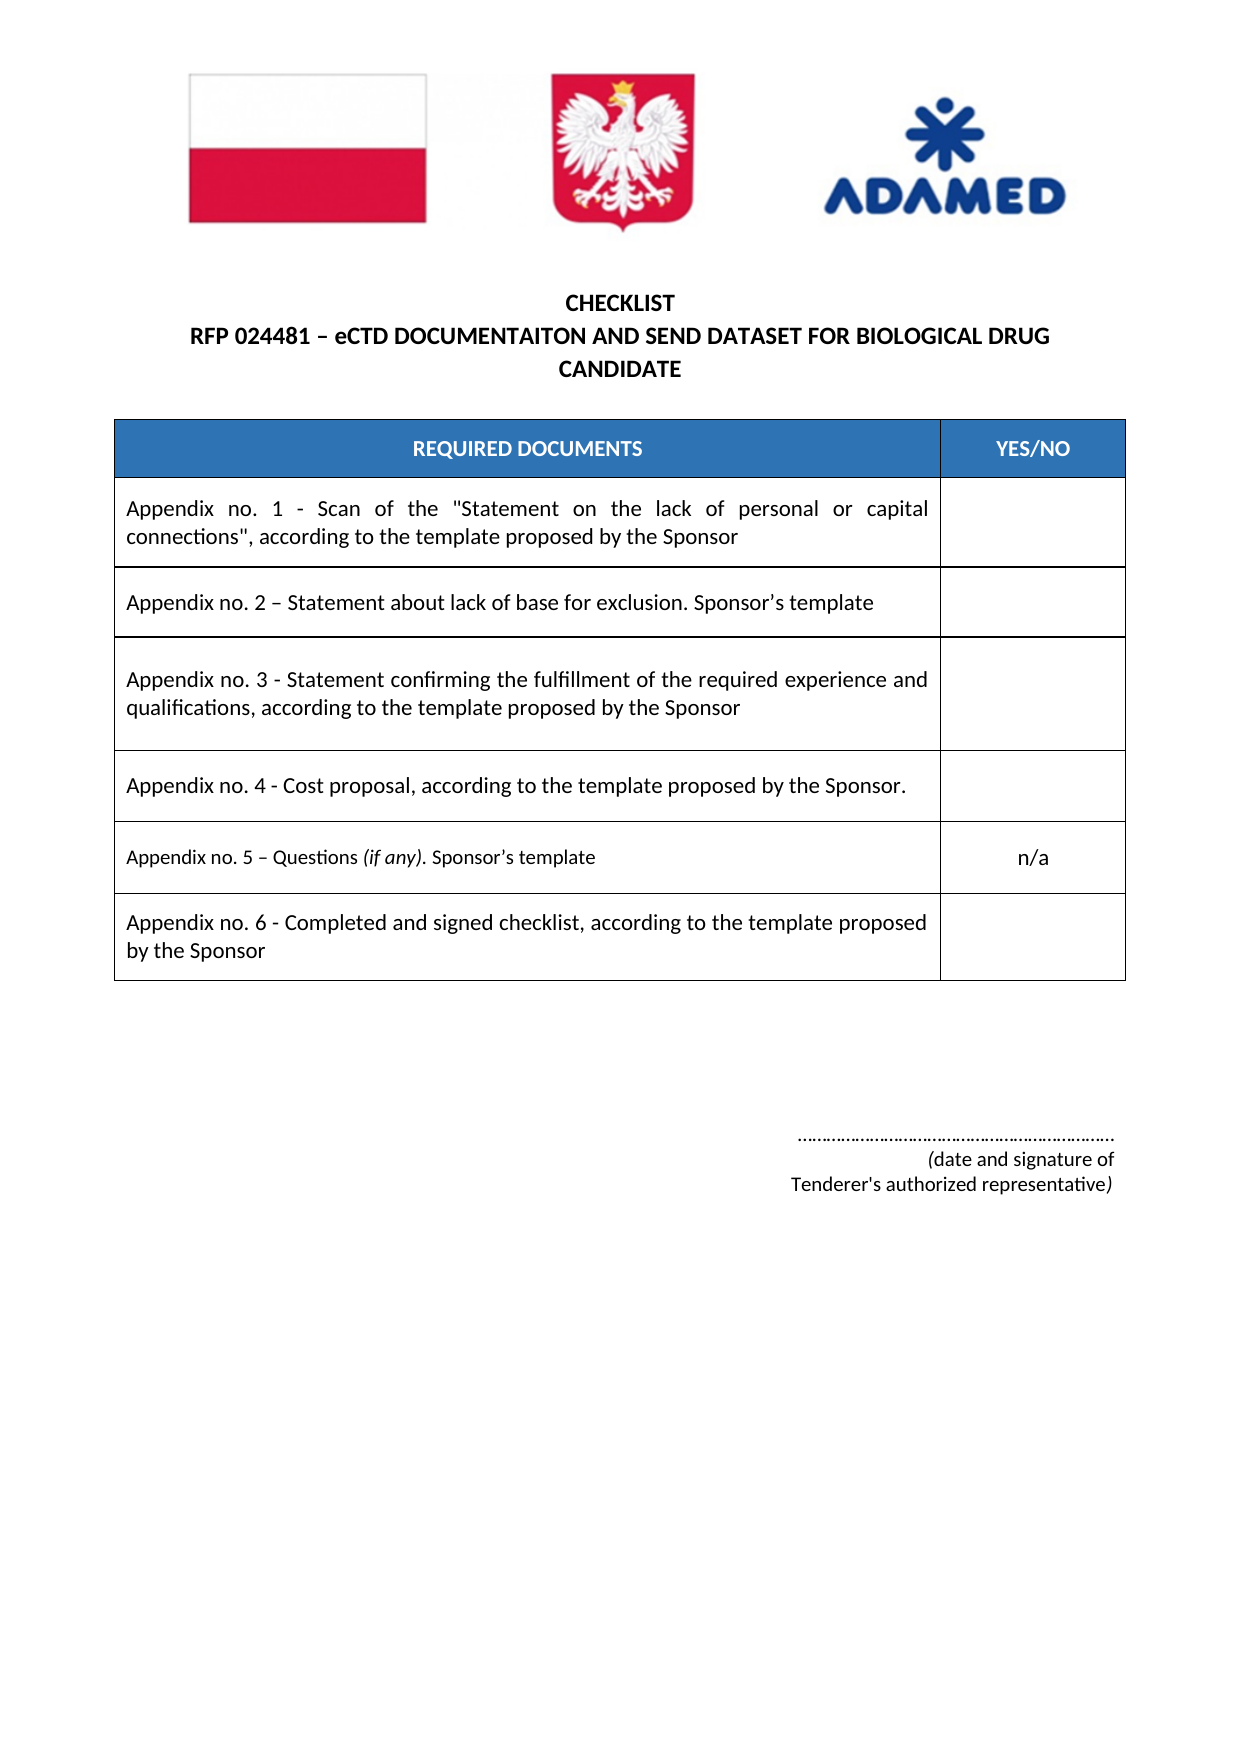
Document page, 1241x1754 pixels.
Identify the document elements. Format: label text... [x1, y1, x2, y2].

table_cell Appendix no. 1 - Scan of the "Statement on the lack of personal or capital connections", according to the template proposed by the Sponsor [115, 478, 940, 566]
table_cell n/a [941, 822, 1125, 892]
table_cell [941, 638, 1125, 749]
table_cell Appendix no. 5 – Questions (if any). Sponsor’s template [115, 822, 940, 892]
picture [155, 59, 1100, 255]
text RFP 024481 – eCTD DOCUMENTAITON AND SEND DATASET FOR BIOLOGICAL DRUG CANDIDATE [148, 320, 1093, 384]
table_cell Appendix no. 6 - Completed and signed checklist, according to the template proposed by the Sponsor [115, 894, 940, 980]
table_cell [941, 478, 1125, 566]
table_cell Appendix no. 2 – Statement about lack of base for exclusion. Sponsor’s template [115, 568, 940, 636]
table_header REQUIRED DOCUMENTS [115, 420, 940, 477]
table_cell [941, 894, 1125, 980]
table_cell Appendix no. 4 - Cost proposal, according to the template proposed by the Sponsor. [115, 751, 940, 821]
table_cell [941, 568, 1125, 636]
table_cell ………………………………………………………… (date and signature of Tenderer's authorized representative) [115, 981, 1126, 1225]
table_cell [941, 751, 1125, 821]
table_header YES/NO [941, 420, 1125, 477]
table_cell Appendix no. 3 - Statement confirming the fulfillment of the required experience and qualifications, according to the template proposed by the Sponsor [115, 638, 940, 749]
text CHECKLIST [148, 287, 1093, 318]
